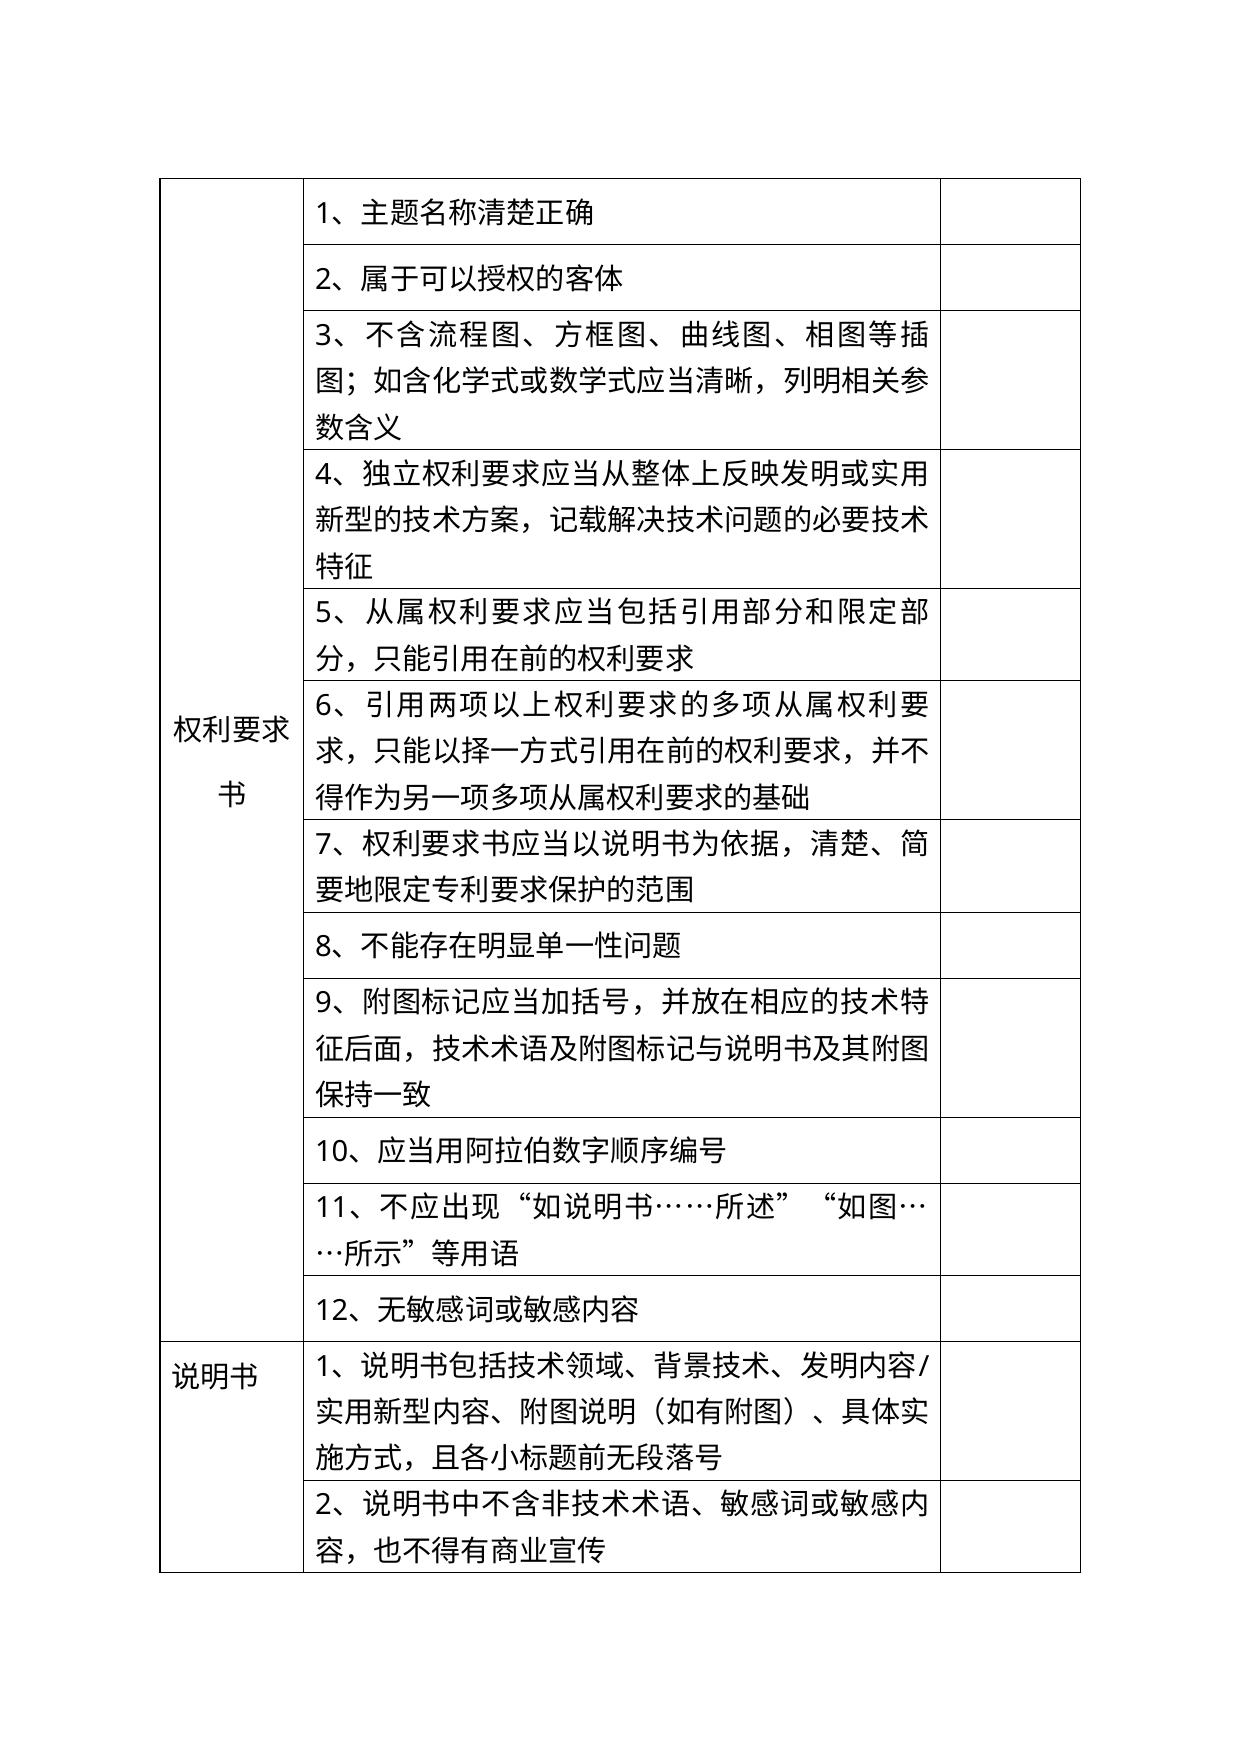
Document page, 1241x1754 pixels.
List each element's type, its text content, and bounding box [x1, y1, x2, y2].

table_cell 8、不能存在明显单一性问题 [304, 913, 940, 978]
table_cell 1、说明书包括技术领域、背景技术、发明内容/实用新型内容、附图说明（如有附图）、具体实施方式，且各小标题前无段落号 [304, 1342, 940, 1480]
table_cell [941, 979, 1080, 1117]
table_cell [941, 589, 1080, 680]
table_cell [941, 179, 1080, 244]
table_cell 3、不含流程图、方框图、曲线图、相图等插图；如含化学式或数学式应当清晰，列明相关参数含义 [304, 311, 940, 449]
table_cell 说明书 [161, 1342, 303, 1572]
table_cell [941, 1481, 1080, 1572]
table_cell 5、从属权利要求应当包括引用部分和限定部分，只能引用在前的权利要求 [304, 589, 940, 680]
table_cell 2、说明书中不含非技术术语、敏感词或敏感内容，也不得有商业宣传 [304, 1481, 940, 1572]
table_cell 12、无敏感词或敏感内容 [304, 1276, 940, 1341]
table_cell 7、权利要求书应当以说明书为依据，清楚、简要地限定专利要求保护的范围 [304, 820, 940, 912]
table_cell 6、引用两项以上权利要求的多项从属权利要求，只能以择一方式引用在前的权利要求，并不得作为另一项多项从属权利要求的基础 [304, 681, 940, 819]
table_cell [941, 1118, 1080, 1183]
table_cell [941, 311, 1080, 449]
table_cell 11、不应出现“如说明书……所述”“如图……所示”等用语 [304, 1184, 940, 1275]
table_cell 权利要求书 [161, 179, 303, 1341]
table_cell [941, 1184, 1080, 1275]
table_cell 4、独立权利要求应当从整体上反映发明或实用新型的技术方案，记载解决技术问题的必要技术特征 [304, 450, 940, 588]
table_cell [941, 1276, 1080, 1341]
table_cell [941, 245, 1080, 310]
table_cell 1、主题名称清楚正确 [304, 179, 940, 244]
table_cell [941, 1342, 1080, 1480]
table_cell 9、附图标记应当加括号，并放在相应的技术特征后面，技术术语及附图标记与说明书及其附图保持一致 [304, 979, 940, 1117]
table_cell [941, 820, 1080, 912]
table_cell 10、应当用阿拉伯数字顺序编号 [304, 1118, 940, 1183]
table_cell [941, 681, 1080, 819]
table_cell [941, 450, 1080, 588]
table_cell [941, 913, 1080, 978]
table_cell 2、属于可以授权的客体 [304, 245, 940, 310]
